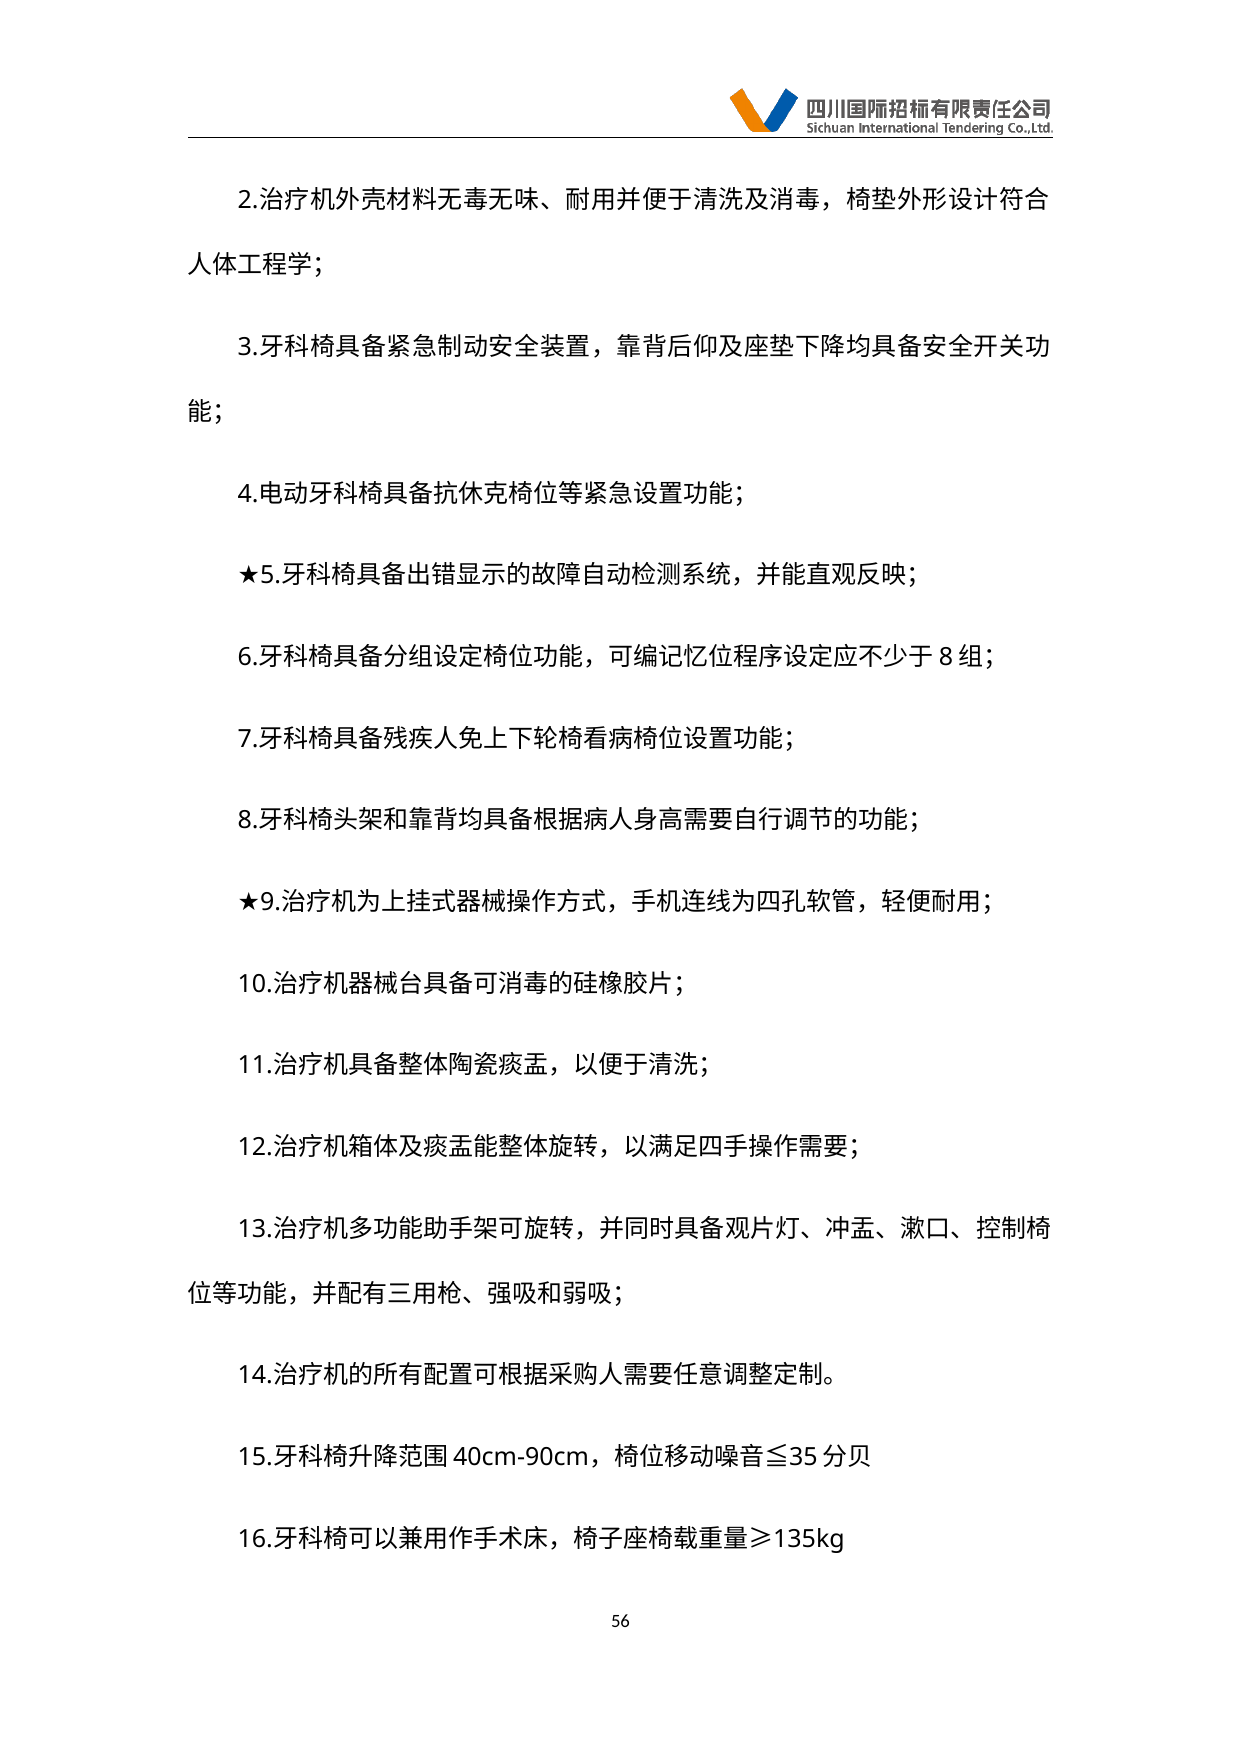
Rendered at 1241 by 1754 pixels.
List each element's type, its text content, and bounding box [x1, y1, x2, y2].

text 12.治疗机箱体及痰盂能整体旋转，以满足四手操作需要； [187, 1112, 1053, 1177]
text ★5.牙科椅具备出错显示的故障自动检测系统，并能直观反映； [187, 540, 1053, 605]
text 10.治疗机器械台具备可消毒的硅橡胶片； [187, 949, 1053, 1014]
text 2.治疗机外壳材料无毒无味、耐用并便于清洗及消毒，椅垫外形设计符合人体工程学； [187, 165, 1053, 295]
text 14.治疗机的所有配置可根据采购人需要任意调整定制。 [187, 1340, 1053, 1405]
text 15.牙科椅升降范围40cm-90cm，椅位移动噪音≦35分贝 [187, 1422, 1053, 1487]
text ★9.治疗机为上挂式器械操作方式，手机连线为四孔软管，轻便耐用； [187, 867, 1053, 932]
text 13.治疗机多功能助手架可旋转，并同时具备观片灯、冲盂、漱口、控制椅位等功能，并配有三用枪、强吸和弱吸； [187, 1194, 1053, 1324]
text 7.牙科椅具备残疾人免上下轮椅看病椅位设置功能； [187, 704, 1053, 769]
text 16.牙科椅可以兼用作手术床，椅子座椅载重量≥135kg [187, 1504, 1053, 1569]
text 4.电动牙科椅具备抗休克椅位等紧急设置功能； [187, 459, 1053, 524]
text 6.牙科椅具备分组设定椅位功能，可编记忆位程序设定应不少于8组； [187, 622, 1053, 687]
picture [729, 88, 1053, 135]
text 3.牙科椅具备紧急制动安全装置，靠背后仰及座垫下降均具备安全开关功能； [187, 312, 1053, 442]
text 8.牙科椅头架和靠背均具备根据病人身高需要自行调节的功能； [187, 785, 1053, 850]
text 11.治疗机具备整体陶瓷痰盂，以便于清洗； [187, 1030, 1053, 1095]
